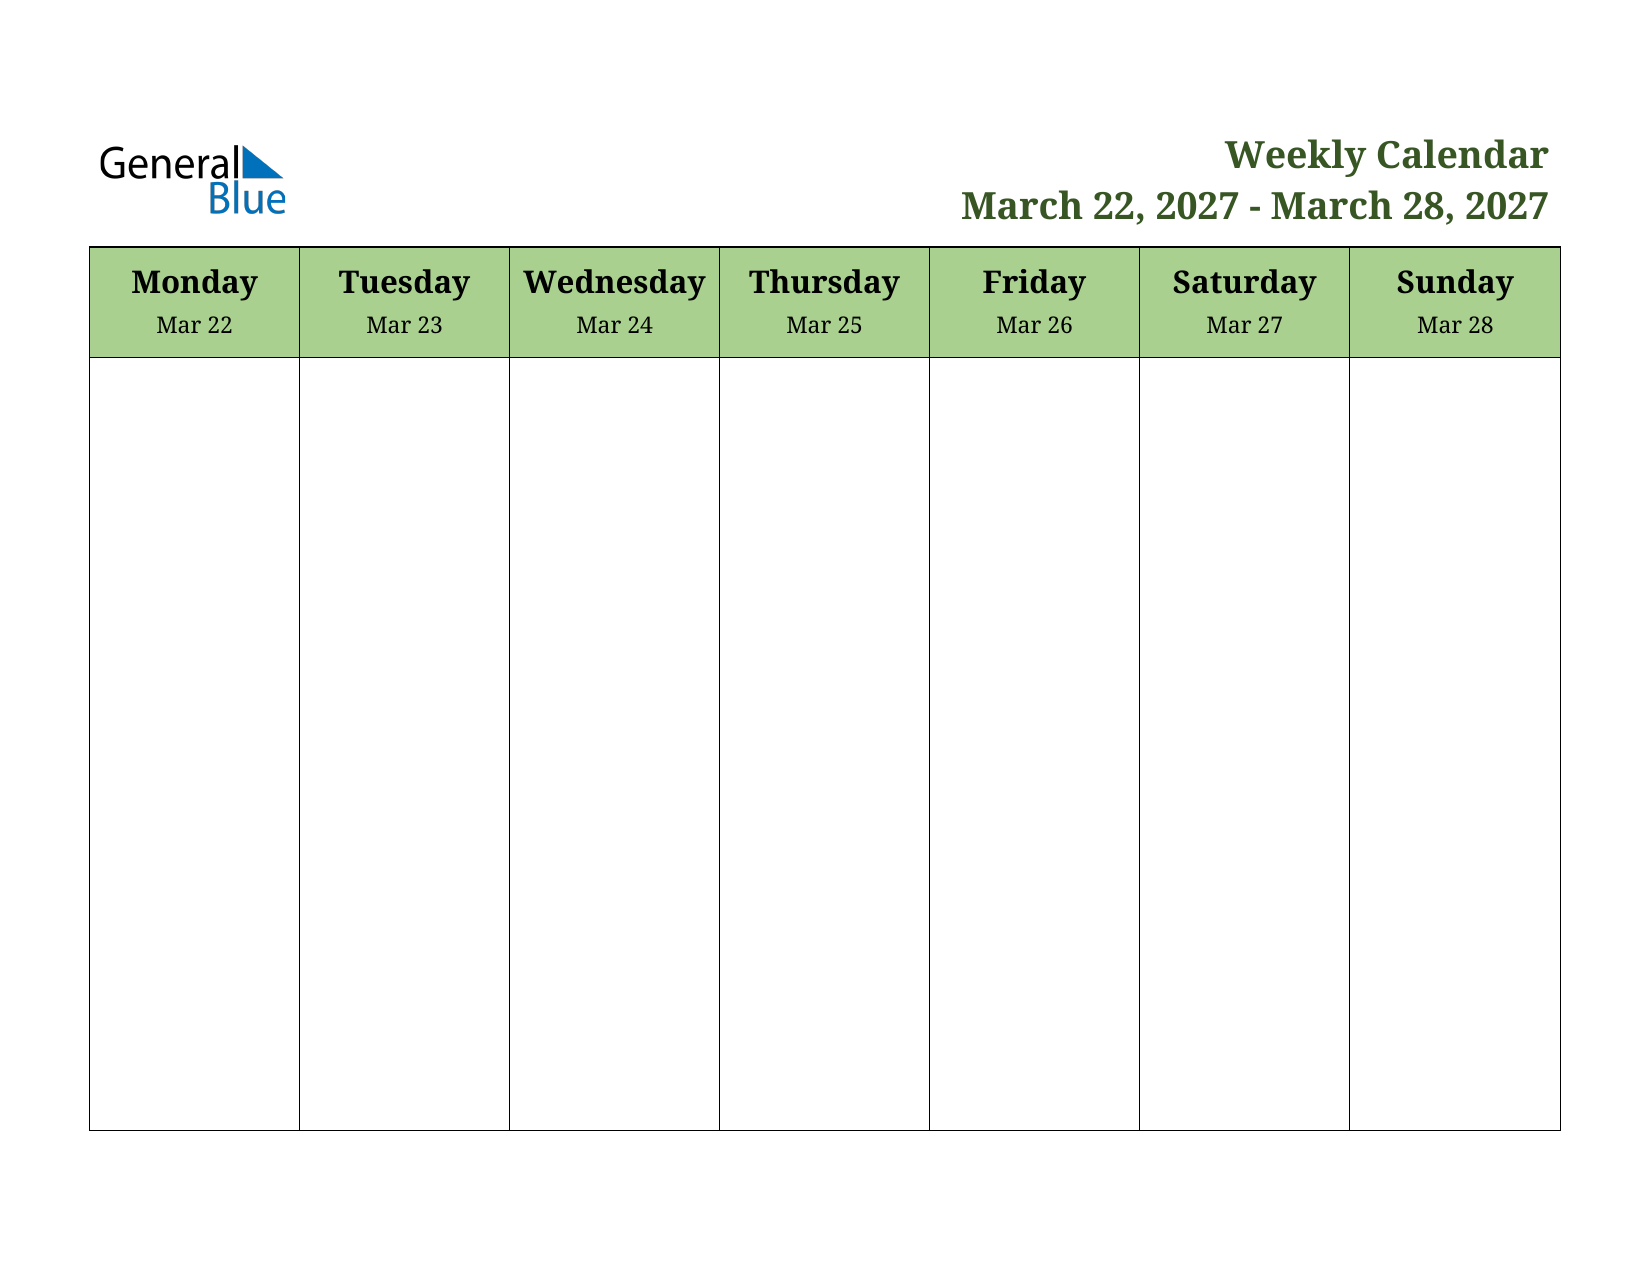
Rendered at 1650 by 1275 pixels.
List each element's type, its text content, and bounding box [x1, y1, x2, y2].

picture [100, 145, 286, 214]
table_cell Thursday Mar 25 [720, 248, 929, 357]
table_cell [90, 358, 299, 1130]
table_header Weekly Calendar March 22, 2027 - March 28, 2027 [299, 113, 1561, 246]
table_cell [1350, 358, 1560, 1130]
table_cell Wednesday Mar 24 [510, 248, 719, 357]
table_header [89, 113, 299, 246]
table_cell Tuesday Mar 23 [300, 248, 509, 357]
table_cell Saturday Mar 27 [1140, 248, 1349, 357]
table_cell [300, 358, 509, 1130]
table_cell [930, 358, 1139, 1130]
table_cell [510, 358, 719, 1130]
table_cell [1140, 358, 1349, 1130]
table_cell Friday Mar 26 [930, 248, 1139, 357]
table_cell Sunday Mar 28 [1350, 248, 1560, 357]
table_cell Monday Mar 22 [90, 248, 299, 357]
table_cell [720, 358, 929, 1130]
